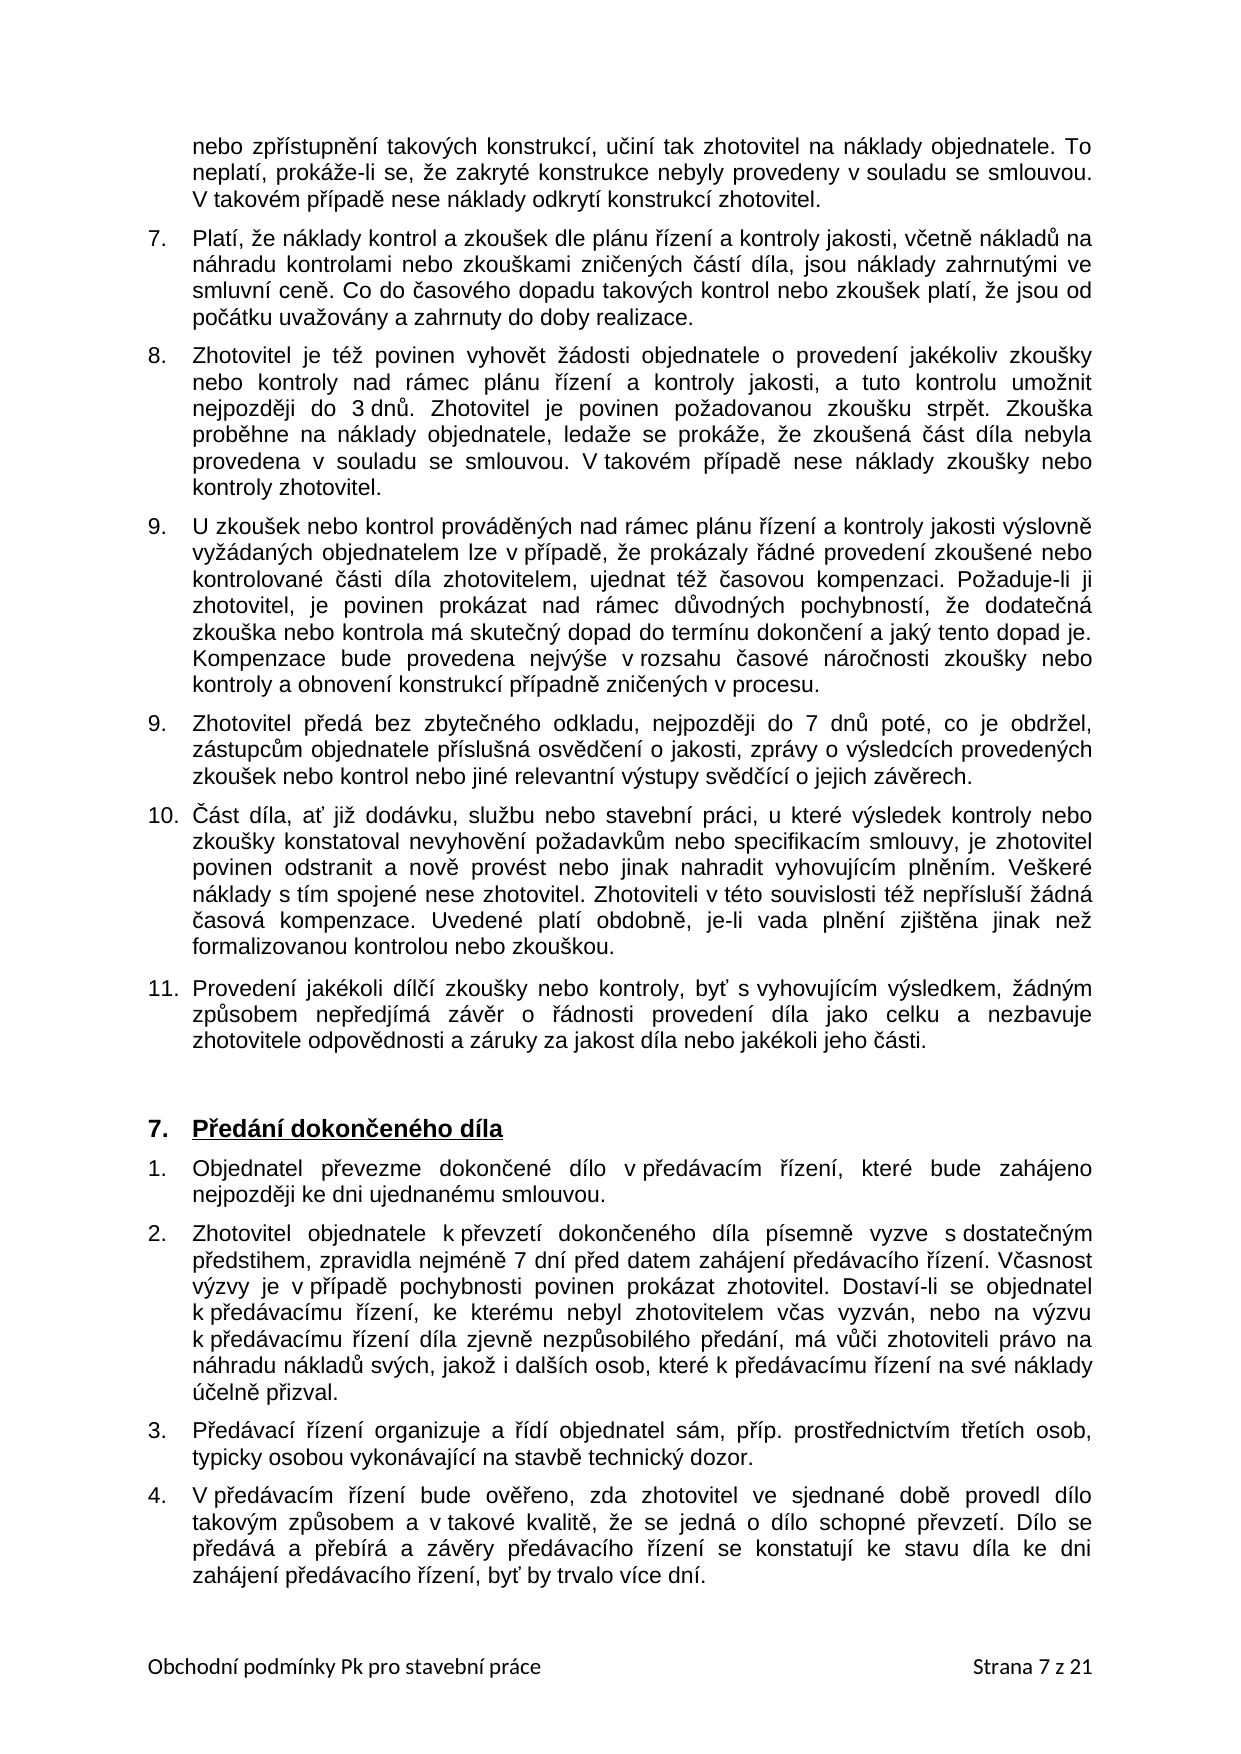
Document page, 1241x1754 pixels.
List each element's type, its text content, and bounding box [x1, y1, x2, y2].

text 8. Zhotovitel je též povinen vyhovět žádosti objednatele o provedení jakékoliv zkoušky nebo kontroly nad rámec plánu řízení a kontroly jakosti, a tuto kontrolu umožnit nejpozději do 3 dnů. Zhotovitel je povinen požadovanou zkoušku strpět. Zkouška proběhne na náklady objednatele, ledaže se prokáže, že zkoušená část díla nebyla provedena v souladu se smlouvou. V takovém případě nese náklady zkoušky nebo kontroly zhotovitel. [148, 342, 1093, 501]
text 3. Předávací řízení organizuje a řídí objednatel sám, příp. prostřednictvím třetích osob, typicky osobou vykonávající na stavbě technický dozor. [148, 1417, 1093, 1470]
text 9. U zkoušek nebo kontrol prováděných nad rámec plánu řízení a kontroly jakosti výslovně vyžádaných objednatelem lze v případě, že prokázaly řádné provedení zkoušené nebo kontrolované části díla zhotovitelem, ujednat též časovou kompenzaci. Požaduje-li ji zhotovitel, je povinen prokázat nad rámec důvodných pochybností, že dodatečná zkouška nebo kontrola má skutečný dopad do termínu dokončení a jaký tento dopad je. Kompenzace bude provedena nejvýše v rozsahu časové náročnosti zkoušky nebo kontroly a obnovení konstrukcí případně zničených v procesu. [148, 513, 1093, 697]
text 10. Část díla, ať již dodávku, službu nebo stavební práci, u které výsledek kontroly nebo zkoušky konstatoval nevyhovění požadavkům nebo specifikacím smlouvy, je zhotovitel povinen odstranit a nově provést nebo jinak nahradit vyhovujícím plněním. Veškeré náklady s tím spojené nese zhotovitel. Zhotoviteli v této souvislosti též nepřísluší žádná časová kompenzace. Uvedené platí obdobně, je-li vada plnění zjištěna jinak než formalizovanou kontrolou nebo zkouškou. [148, 802, 1093, 960]
text 11. Provedení jakékoli dílčí zkoušky nebo kontroly, byť s vyhovujícím výsledkem, žádným způsobem nepředjímá závěr o řádnosti provedení díla jako celku a nezbavuje zhotovitele odpovědnosti a záruky za jakost díla nebo jakékoli jeho části. [148, 975, 1093, 1054]
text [148, 133, 1093, 212]
list Předání dokončeného díla [148, 1114, 1093, 1143]
text 9. Zhotovitel předá bez zbytečného odkladu, nejpozději do 7 dnů poté, co je obdržel, zástupcům objednatele příslušná osvědčení o jakosti, zprávy o výsledcích provedených zkoušek nebo kontrol nebo jiné relevantní výstupy svědčící o jejich závěrech. [148, 710, 1093, 789]
text 7. Platí, že náklady kontrol a zkoušek dle plánu řízení a kontroly jakosti, včetně nákladů na náhradu kontrolami nebo zkouškami zničených částí díla, jsou náklady zahrnutými ve smluvní ceně. Co do časového dopadu takových kontrol nebo zkoušek platí, že jsou od počátku uvažovány a zahrnuty do doby realizace. [148, 224, 1093, 330]
text 1. Objednatel převezme dokončené dílo v předávacím řízení, které bude zahájeno nejpozději ke dni ujednanému smlouvou. [148, 1155, 1093, 1208]
text 2. Zhotovitel objednatele k převzetí dokončeného díla písemně vyzve s dostatečným předstihem, zpravidla nejméně 7 dní před datem zahájení předávacího řízení. Včasnost výzvy je v případě pochybnosti povinen prokázat zhotovitel. Dostaví-li se objednatel k předávacímu řízení, ke kterému nebyl zhotovitelem včas vyzván, nebo na výzvu k předávacímu řízení díla zjevně nezpůsobilého předání, má vůči zhotoviteli právo na náhradu nákladů svých, jakož i dalších osob, které k předávacímu řízení na své náklady účelně přizval. [148, 1220, 1093, 1405]
text 4. V předávacím řízení bude ověřeno, zda zhotovitel ve sjednané době provedl dílo takovým způsobem a v takové kvalitě, že se jedná o dílo schopné převzetí. Dílo se předává a přebírá a závěry předávacího řízení se konstatují ke stavu díla ke dni zahájení předávacího řízení, byť by trvalo více dní. [148, 1482, 1093, 1588]
